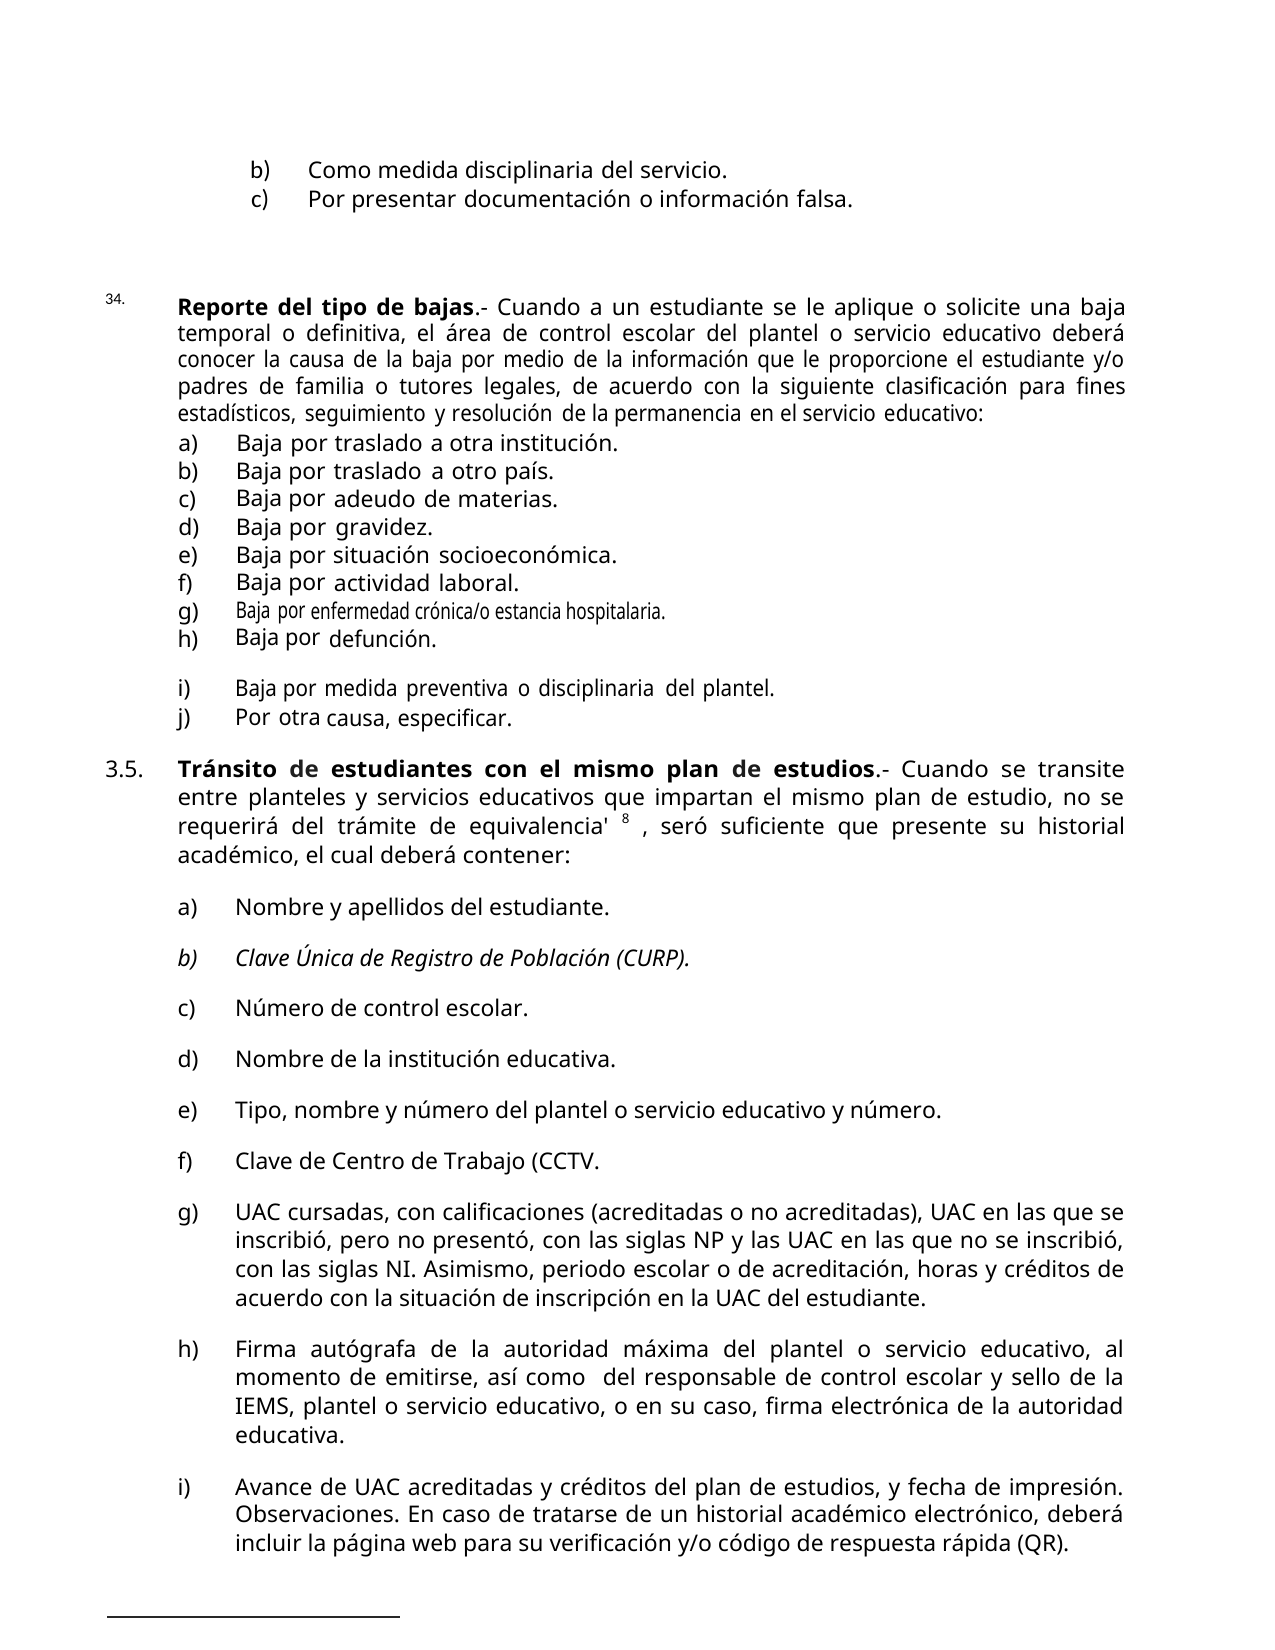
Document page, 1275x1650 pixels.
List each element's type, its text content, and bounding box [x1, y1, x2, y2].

list Clave Única de Registro de Población (CURP). [177, 943, 1125, 972]
list Nombre y apellidos del estudiante. [177, 892, 1125, 921]
list Baja por adeudo de materias. [178, 485, 1269, 513]
list Baja por traslado a otra institución. [178, 428, 1269, 457]
list Tránsito de estudiantes con el mismo plan de estudios.- Cuando se transite entre planteles y servicios educativos que impartan el mismo plan de estudio, no se requerirá del trámite de equivalencia' 8 , seró suficiente que presente su historial académico, el cual deberá contener: [105, 755, 1125, 870]
list Clave de Centro de Trabajo (CCTV. [177, 1147, 1125, 1176]
list Baja por actividad laboral. [178, 569, 1269, 597]
subtitle Reporte del tipo de bajas.- Cuando a un estudiante se le aplique o solicite una baja temporal o definitiva, el área de control escolar del plantel o servicio educativo deberá conocer la causa de la baja por medio de la información que le proporcione el estudiante y/o padres de familia o tutores legales, de acuerdo con la siguiente clasificación para fines estadísticos, seguimiento y resolución de la permanencia en el servicio educativo: [105, 292, 1126, 428]
list Baja por enfermedad crónica/o estancia hospitalaria. [178, 597, 1269, 625]
list Como medida disciplinaria del servicio. [250, 156, 1269, 184]
list UAC cursadas, con calificaciones (acreditadas o no acreditadas), UAC en las que se inscribió, pero no presentó, con las siglas NP y las UAC en las que no se inscribió, con las siglas NI. Asimismo, periodo escolar o de acreditación, horas y créditos de acuerdo con la situación de inscripción en la UAC del estudiante. [177, 1198, 1125, 1313]
list Firma autógrafa de la autoridad máxima del plantel o servicio educativo, al momento de emitirse, así como del responsable de control escolar y sello de la IEMS, plantel o servicio educativo, o en su caso, firma electrónica de la autoridad educativa. [177, 1335, 1125, 1450]
list Baja por traslado a otro país. [177, 457, 1269, 485]
list Baja por gravidez. [178, 513, 1269, 541]
list Avance de UAC acreditadas y créditos del plan de estudios, y fecha de impresión. Observaciones. En caso de tratarse de un historial académico electrónico, deberá incluir la página web para su verificación y/o código de respuesta rápida (QR). [177, 1472, 1125, 1558]
list Por presentar documentación o información falsa. [251, 184, 1269, 213]
text j) Por otra causa, especificar. [177, 702, 1269, 733]
list Número de control escolar. [177, 994, 1125, 1023]
list Baja por situación socioeconómica. [178, 541, 1269, 569]
list Tipo, nombre y número del plantel o servicio educativo y número. [177, 1096, 1125, 1124]
list Nombre de la institución educativa. [177, 1045, 1125, 1074]
subtitle Baja por medida preventiva o disciplinaria del plantel. [177, 674, 1269, 702]
list Baja por defunción. [177, 625, 1269, 653]
